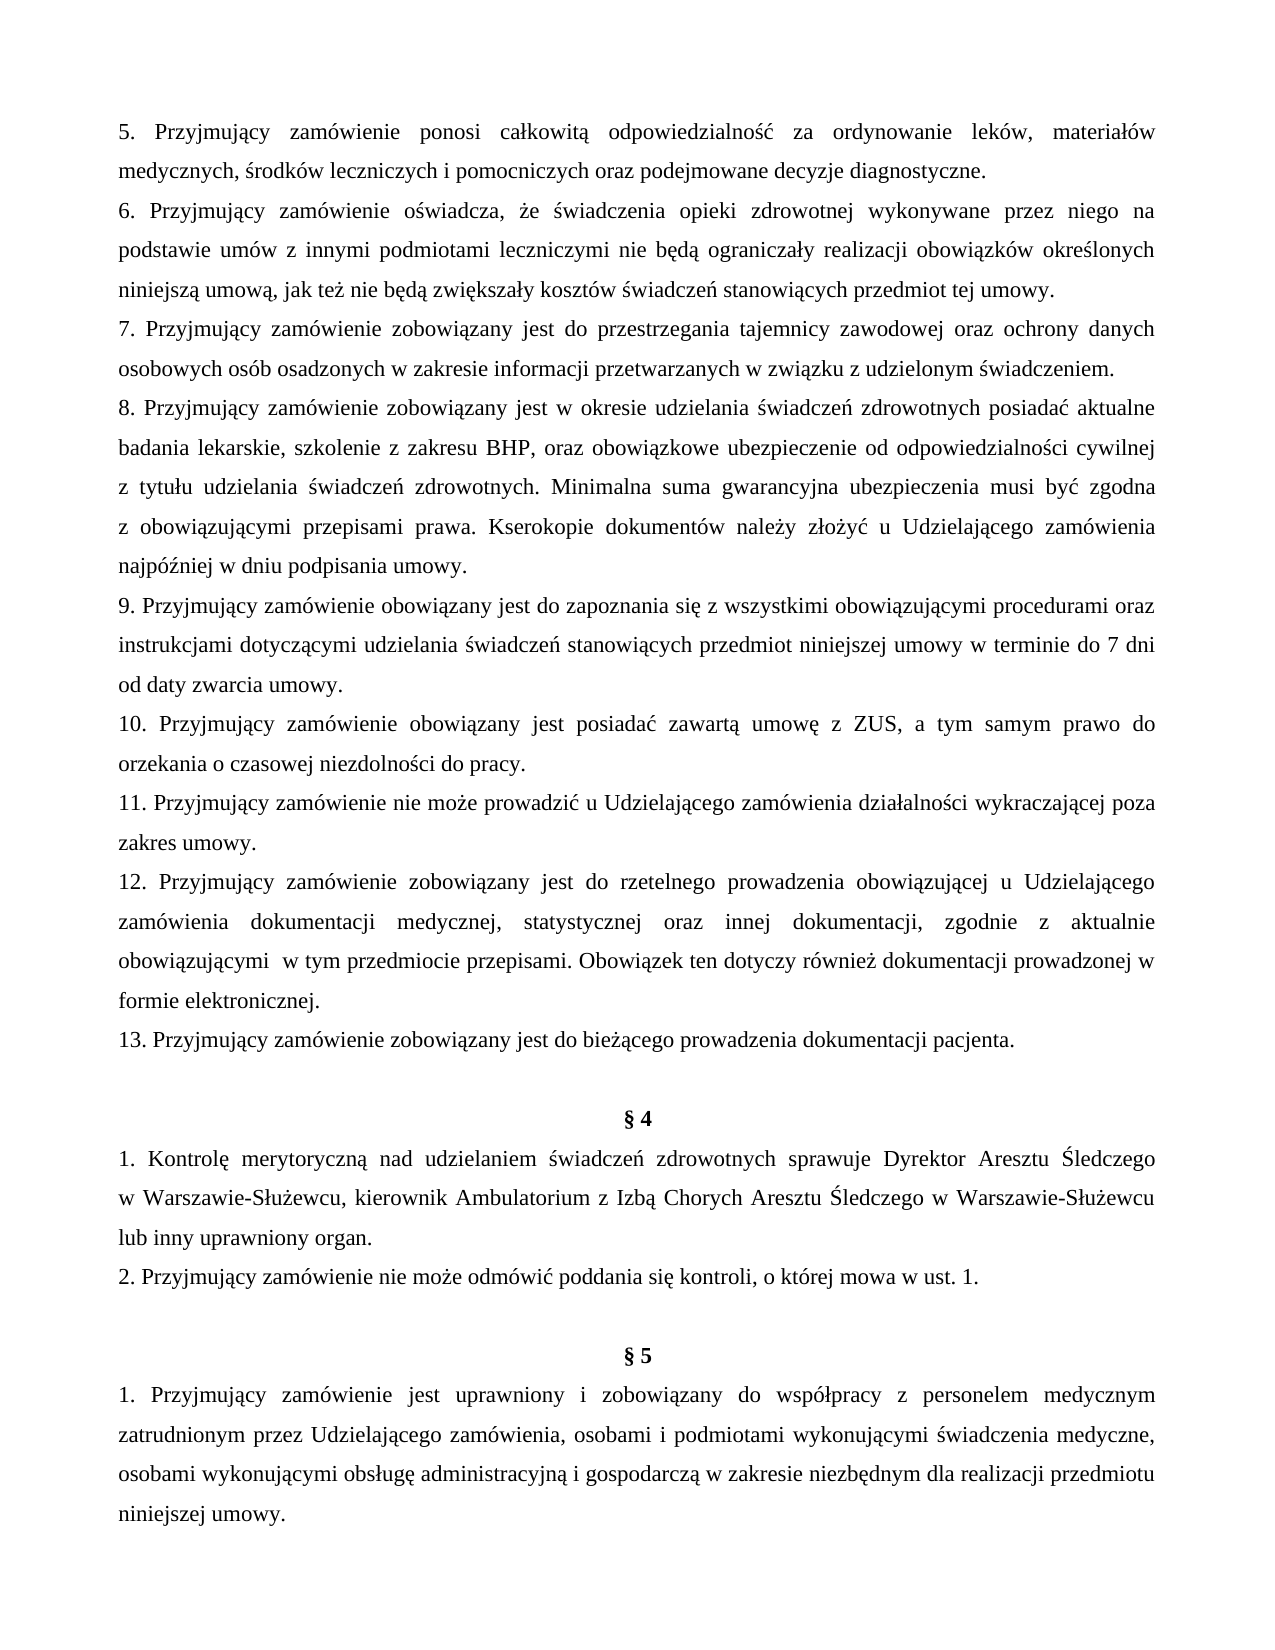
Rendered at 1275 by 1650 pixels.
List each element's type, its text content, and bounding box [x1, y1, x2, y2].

text 12. Przyjmujący zamówienie zobowiązany jest do rzetelnego prowadzenia obowiązującej u Udzielającego zamówienia dokumentacji medycznej, statystycznej oraz innej dokumentacji, zgodnie z aktualnie obowiązującymi w tym przedmiocie przepisami. Obowiązek ten dotyczy również dokumentacji prowadzonej w formie elektronicznej. [118, 868, 1157, 1013]
text 9. Przyjmujący zamówienie obowiązany jest do zapoznania się z wszystkimi obowiązującymi procedurami oraz instrukcjami dotyczącymi udzielania świadczeń stanowiących przedmiot niniejszej umowy w terminie do 7 dni od daty zwarcia umowy. [118, 592, 1157, 697]
text § 4 [118, 1105, 1157, 1131]
text 1. Przyjmujący zamówienie jest uprawniony i zobowiązany do współpracy z personelem medycznym zatrudnionym przez Udzielającego zamówienia, osobami i podmiotami wykonującymi świadczenia medyczne, osobami wykonującymi obsługę administracyjną i gospodarczą w zakresie niezbędnym dla realizacji przedmiotu niniejszej umowy. [118, 1381, 1157, 1526]
text 11. Przyjmujący zamówienie nie może prowadzić u Udzielającego zamówienia działalności wykraczającej poza zakres umowy. [118, 789, 1157, 855]
text 8. Przyjmujący zamówienie zobowiązany jest w okresie udzielania świadczeń zdrowotnych posiadać aktualne badania lekarskie, szkolenie z zakresu BHP, oraz obowiązkowe ubezpieczenie od odpowiedzialności cywilnej z tytułu udzielania świadczeń zdrowotnych. Minimalna suma gwarancyjna ubezpieczenia musi być zgodna z obowiązującymi przepisami prawa. Kserokopie dokumentów należy złożyć u Udzielającego zamówienia najpóźniej w dniu podpisania umowy. [118, 394, 1157, 579]
text 5. Przyjmujący zamówienie ponosi całkowitą odpowiedzialność za ordynowanie leków, materiałów medycznych, środków leczniczych i pomocniczych oraz podejmowane decyzje diagnostyczne. [118, 118, 1157, 184]
text 13. Przyjmujący zamówienie zobowiązany jest do bieżącego prowadzenia dokumentacji pacjenta. [118, 1026, 1157, 1052]
text § 5 [118, 1342, 1157, 1368]
text 1. Kontrolę merytoryczną nad udzielaniem świadczeń zdrowotnych sprawuje Dyrektor Aresztu Śledczego w Warszawie-Służewcu, kierownik Ambulatorium z Izbą Chorych Aresztu Śledczego w Warszawie-Służewcu lub inny uprawniony organ. [118, 1144, 1157, 1250]
text 10. Przyjmujący zamówienie obowiązany jest posiadać zawartą umowę z ZUS, a tym samym prawo do orzekania o czasowej niezdolności do pracy. [118, 710, 1157, 776]
text 7. Przyjmujący zamówienie zobowiązany jest do przestrzegania tajemnicy zawodowej oraz ochrony danych osobowych osób osadzonych w zakresie informacji przetwarzanych w związku z udzielonym świadczeniem. [118, 316, 1157, 381]
text 2. Przyjmujący zamówienie nie może odmówić poddania się kontroli, o której mowa w ust. 1. [118, 1263, 1157, 1289]
text 6. Przyjmujący zamówienie oświadcza, że świadczenia opieki zdrowotnej wykonywane przez niego na podstawie umów z innymi podmiotami leczniczymi nie będą ograniczały realizacji obowiązków określonych niniejszą umową, jak też nie będą zwiększały kosztów świadczeń stanowiących przedmiot tej umowy. [118, 197, 1157, 302]
